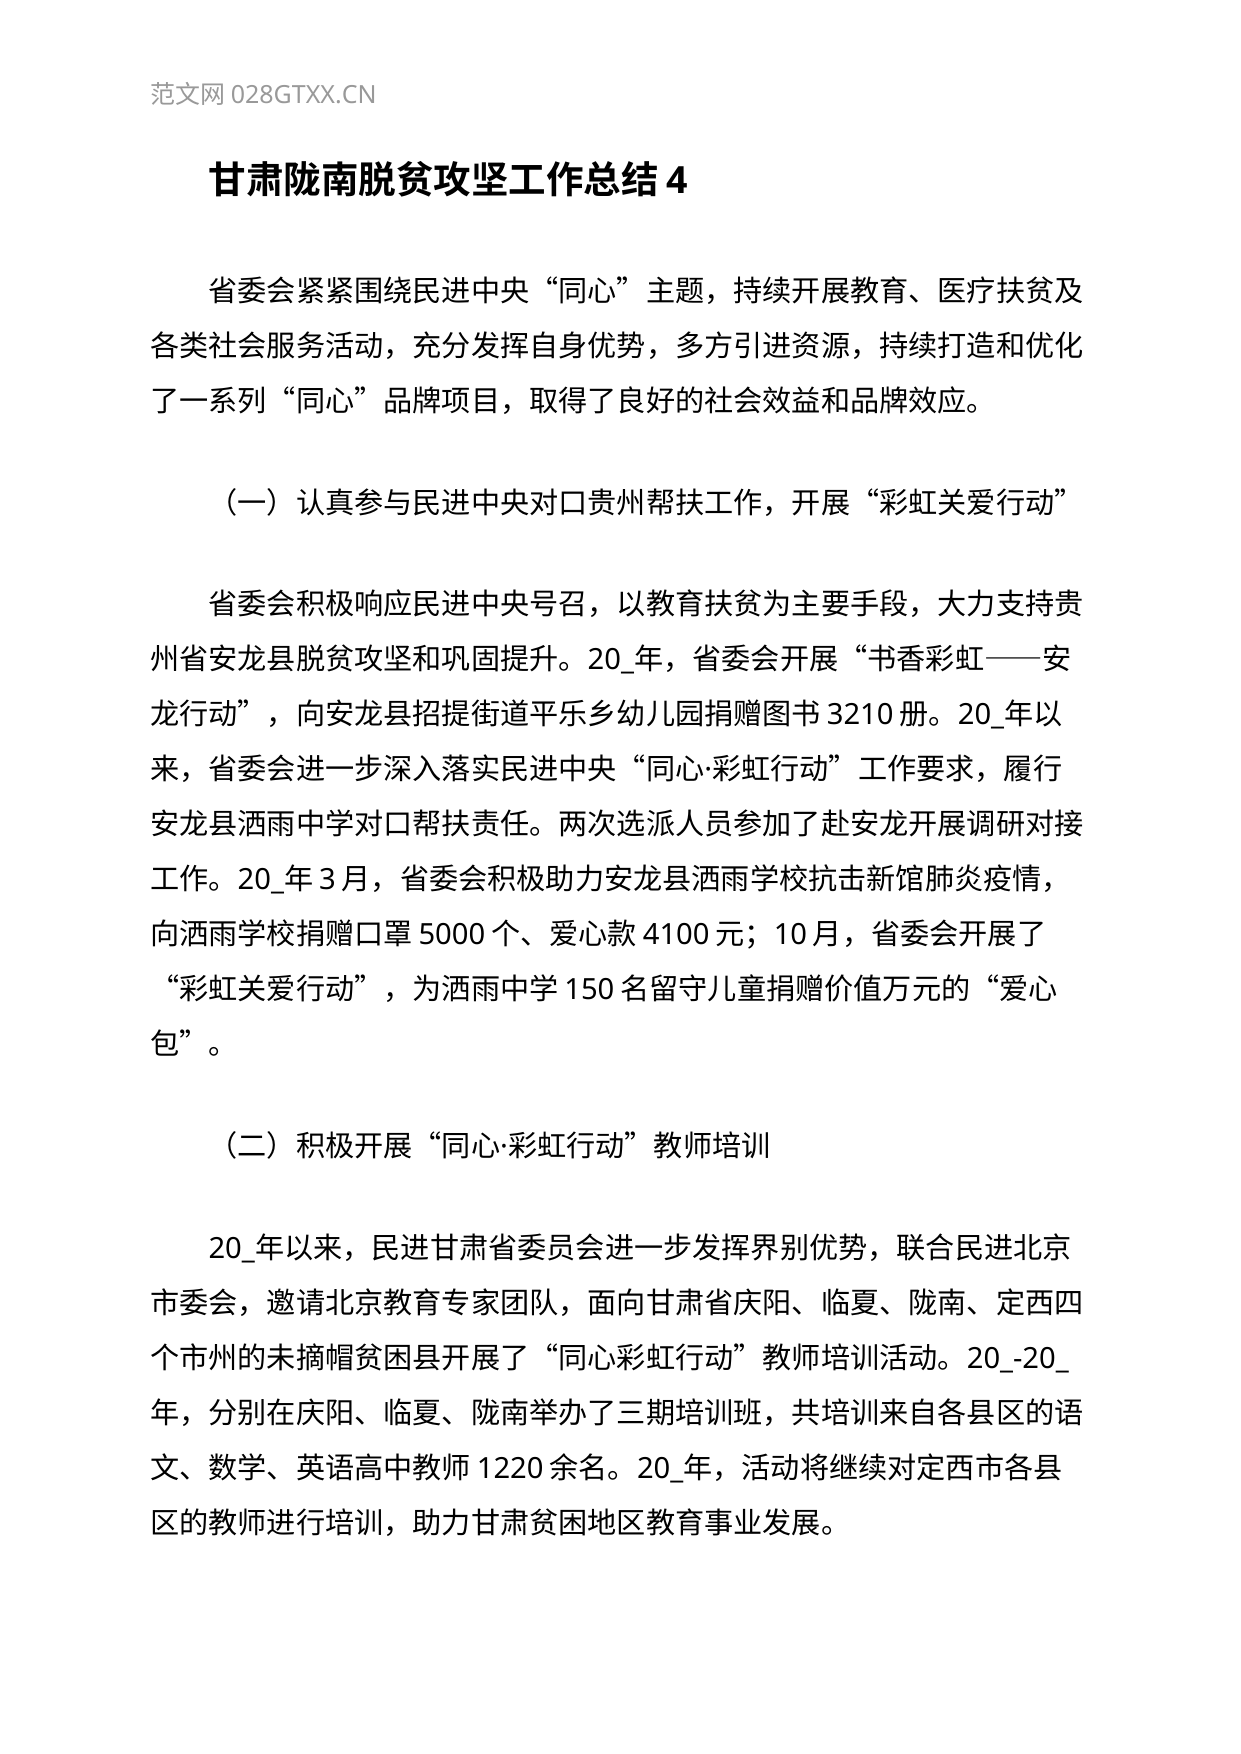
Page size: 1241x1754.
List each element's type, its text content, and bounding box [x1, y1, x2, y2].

text 20_年以来，民进甘肃省委员会进一步发挥界别优势，联合民进北京市委会，邀请北京教育专家团队，面向甘肃省庆阳、临夏、陇南、定西四个市州的未摘帽贫困县开展了“同心彩虹行动”教师培训活动。20_-20_年，分别在庆阳、临夏、陇南举办了三期培训班，共培训来自各县区的语文、数学、英语高中教师1220余名。20_年，活动将继续对定西市各县区的教师进行培训，助力甘肃贫困地区教育事业发展。 [150, 1224, 1090, 1542]
text （二）积极开展“同心·彩虹行动”教师培训 [150, 1122, 1090, 1165]
text 甘肃陇南脱贫攻坚工作总结4 [150, 150, 1090, 204]
text 省委会紧紧围绕民进中央“同心”主题，持续开展教育、医疗扶贫及各类社会服务活动，充分发挥自身优势，多方引进资源，持续打造和优化了一系列“同心”品牌项目，取得了良好的社会效益和品牌效应。 [150, 268, 1090, 420]
text 省委会积极响应民进中央号召，以教育扶贫为主要手段，大力支持贵州省安龙县脱贫攻坚和巩固提升。20_年，省委会开展“书香彩虹——安龙行动”，向安龙县招提街道平乐乡幼儿园捐赠图书3210册。20_年以来，省委会进一步深入落实民进中央“同心·彩虹行动”工作要求，履行安龙县洒雨中学对口帮扶责任。两次选派人员参加了赴安龙开展调研对接工作。20_年3月，省委会积极助力安龙县洒雨学校抗击新馆肺炎疫情，向洒雨学校捐赠口罩5000个、爱心款4100元；10月，省委会开展了“彩虹关爱行动”，为洒雨中学150名留守儿童捐赠价值万元的“爱心包”。 [150, 581, 1090, 1063]
text （一）认真参与民进中央对口贵州帮扶工作，开展“彩虹关爱行动” [150, 479, 1090, 521]
